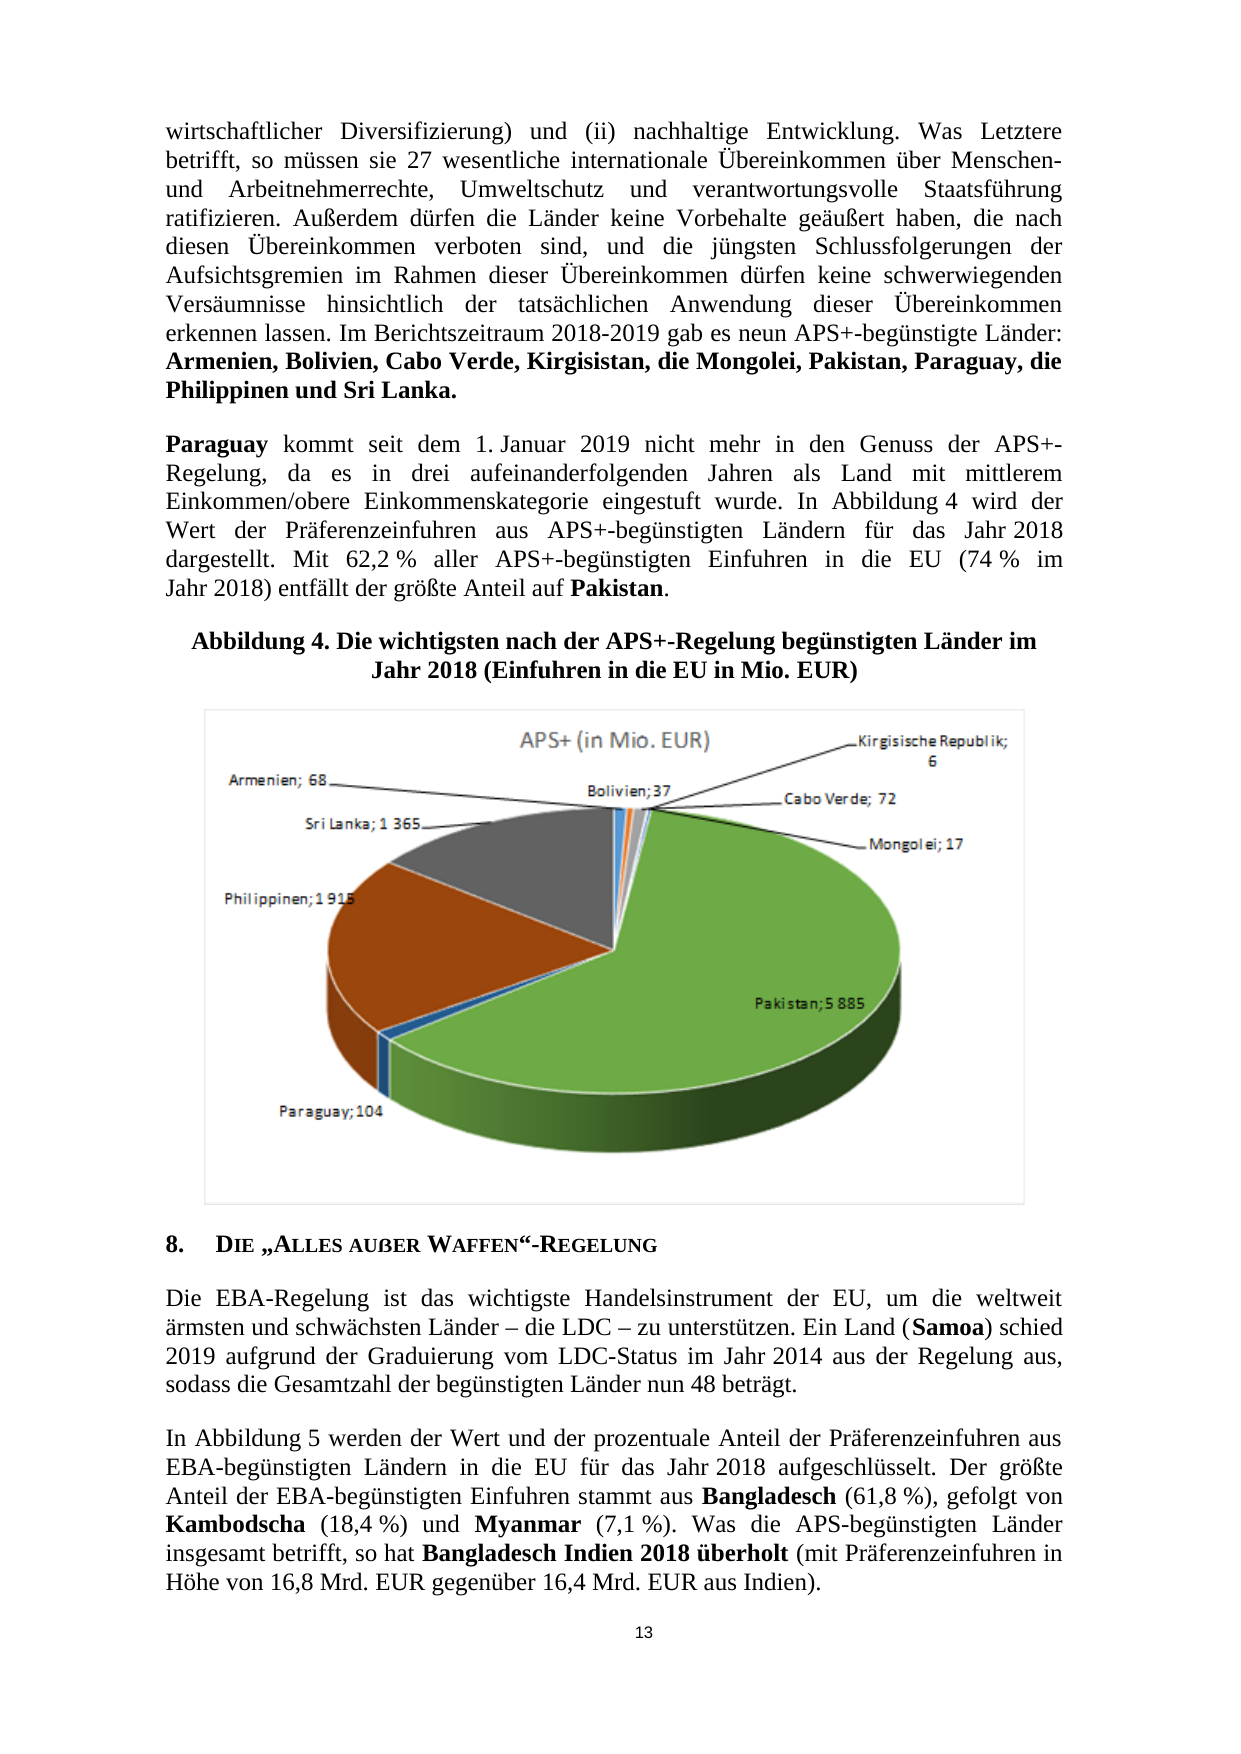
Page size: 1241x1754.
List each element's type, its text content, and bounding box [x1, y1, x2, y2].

text Die EBA-Regelung ist das wichtigste Handelsinstrument der EU, um die weltweit ärmsten und schwächsten Länder – die LDC – zu unterstützen. Ein Land (Samoa) schied 2019 aufgrund der Graduierung vom LDC-Status im Jahr 2014 aus der Regelung aus, sodass die Gesamtzahl der begünstigten Länder nun 48 beträgt. [165, 1283, 1063, 1398]
text Paraguay kommt seit dem 1. Januar 2019 nicht mehr in den Genuss der APS+-Regelung, da es in drei aufeinanderfolgenden Jahren als Land mit mittlerem Einkommen/obere Einkommenskategorie eingestuft wurde. In Abbildung 4 wird der Wert der Präferenzeinfuhren aus APS+-begünstigten Ländern für das Jahr 2018 dargestellt. Mit 62,2 % aller APS+-begünstigten Einfuhren in die EU (74 % im Jahr 2018) entfällt der größte Anteil auf Pakistan. [165, 429, 1063, 601]
text Abbildung 4. Die wichtigsten nach der APS+-Regelung begünstigten Länder im Jahr 2018 (Einfuhren in die EU in Mio. EUR) [165, 626, 1063, 684]
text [165, 116, 1063, 404]
subtitle Die „Alles außer Waffen“-Regelung [165, 1229, 1063, 1258]
text In Abbildung 5 werden der Wert und der prozentuale Anteil der Präferenzeinfuhren aus EBA-begünstigten Ländern in die EU für das Jahr 2018 aufgeschlüsselt. Der größte Anteil der EBA-begünstigten Einfuhren stammt aus Bangladesch (61,8 %), gefolgt von Kambodscha (18,4 %) und Myanmar (7,1 %). Was die APS-begünstigten Länder insgesamt betrifft, so hat Bangladesch Indien 2018 überholt (mit Präferenzeinfuhren in Höhe von 16,8 Mrd. EUR gegenüber 16,4 Mrd. EUR aus Indien). [165, 1423, 1063, 1596]
